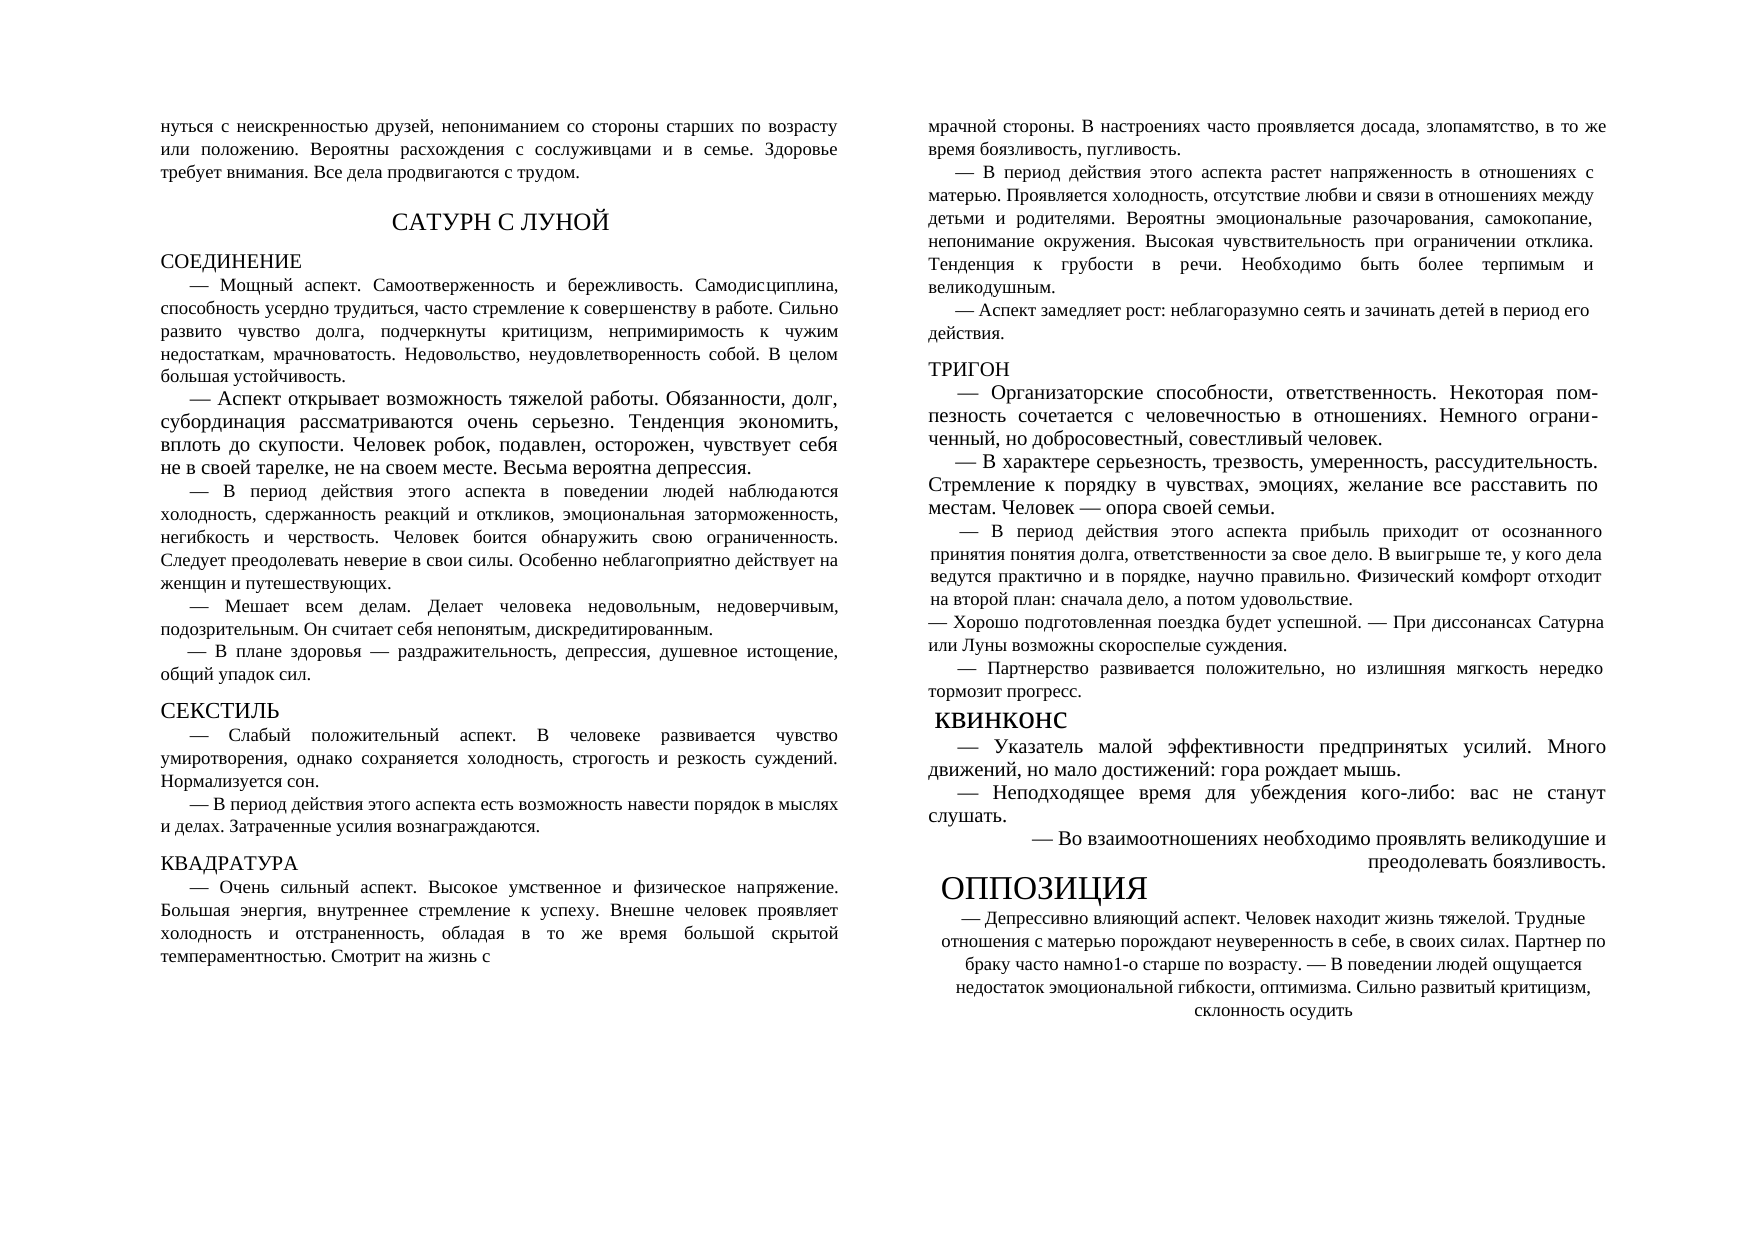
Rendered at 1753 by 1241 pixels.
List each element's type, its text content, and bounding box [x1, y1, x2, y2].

text ТРИГОН [928, 358, 1606, 381]
text — Организаторские способности, ответственность. Некоторая помпезность сочетается с человечностью в отношениях. Немного ограниченный, но добросовестный, совестливый человек. [928, 381, 1598, 450]
text — В период действия этого аспекта в поведении людей наблюдаются холодность, сдержанность реакций и откликов, эмоциональная заторможенность, негибкость и черствость. Человек боится обнаружить свою ограниченность. Следует преодолевать неверие в свои силы. Особенно неблагоприятно действует на женщин и путешествующих. [160, 479, 838, 594]
text СОЕДИНЕНИЕ [160, 250, 838, 273]
text — В период действия этого аспекта прибыль приходит от осознанного принятия понятия долга, ответственности за свое дело. В выигрыше те, у кого дела ведутся практично и в порядке, научно правильно. Физический комфорт отходит на второй план: сначала дело, а потом удовольствие. [930, 519, 1602, 610]
text — Слабый положительный аспект. В человеке развивается чувство умиротворения, однако сохраняется холодность, строгость и резкость суждений. Нормализуется сон. [160, 723, 838, 792]
text — Мешает всем делам. Делает человека недовольным, недоверчивым, подозрительным. Он считает себя непонятым, дискредитированным. [160, 594, 838, 639]
text — В период действия этого аспекта растет напряженность в отношениях с матерью. Проявляется холодность, отсутствие любви и связи в отношениях между детьми и родителями. Вероятны эмоциональные разочарования, самокопание, непонимание окружения. Высокая чувствительность при ограничении отклика. Тенденция к грубости в речи. Необходимо быть более терпимым и великодушным. [928, 160, 1594, 298]
text — Аспект открывает возможность тяжелой работы. Обязанности, долг, субординация рассматриваются очень серьезно. Тенденция экономить, вплоть до скупости. Человек робок, подавлен, осторожен, чувствует себя не в своей тарелке, не на своем месте. Весьма вероятна депрессия. [160, 387, 838, 479]
text — Очень сильный аспект. Высокое умственное и физическое напряжение. Большая энергия, внутреннее стремление к успеху. Внешне человек проявляет холодность и отстраненность, обладая в то же время большой скрытой темпераментностью. Смотрит на жизнь с [160, 875, 838, 967]
text нуться с неискренностью друзей, непониманием со стороны старших по возрасту или положению. Вероятны расхождения с сослуживцами и в семье. Здоровье требует внимания. Все дела продвигаются с трудом. [160, 114, 838, 183]
text КВАДРАТУРА [160, 852, 838, 875]
text — В характере серьезность, трезвость, умеренность, рассудительность. Стремление к порядку в чувствах, эмоциях, желание все расставить по местам. Человек — опора своей семьи. [928, 450, 1598, 519]
text — Мощный аспект. Самоотверженность и бережливость. Самодисциплина, способность усердно трудиться, часто стремление к совершенству в работе. Сильно развито чувство долга, подчеркнуты критицизм, непримиримость к чужим недостаткам, мрачноватость. Недовольство, неудовлетворенность собой. В целом большая устойчивость. [160, 273, 838, 387]
text — Партнерство развивается положительно, но излишняя мягкость нередко тормозит прогресс. [928, 656, 1604, 702]
text — Неподходящее время для убеждения кого-либо: вас не станут слушать. [928, 781, 1606, 827]
text — В период действия этого аспекта есть возможность навести порядок в мыслях и делах. Затраченные усилия вознаграждаются. [160, 792, 838, 837]
text мрачной стороны. В настроениях часто проявляется досада, злопамятство, в то же время боязливость, пугливость. [928, 114, 1606, 160]
text квинконс [934, 702, 1606, 735]
text — Депрессивно влияющий аспект. Человек находит жизнь тяжелой. Трудные отношения с матерью порождают неуверенность в себе, в своих силах. Партнер по браку часто намно1-о старше по возрасту. — В поведении людей ощущается недостаток эмоциональной гибкости, оптимизма. Сильно развитый критицизм, склонность осудить [941, 906, 1606, 1021]
text ОППОЗИЦИЯ [941, 873, 1606, 906]
text — Хорошо подготовленная поездка будет успешной. — При диссонансах Сатурна или Луны возможны скороспелые суждения. [928, 610, 1604, 656]
text — Указатель малой эффективности предпринятых усилий. Много движений, но мало достижений: гора рождает мышь. [928, 735, 1606, 781]
text — Аспект замедляет рост: неблагоразумно сеять и зачинать детей в период его действия. [928, 298, 1596, 344]
text — Во взаимоотношениях необходимо проявлять великодушие и преодолевать боязливость. [938, 827, 1606, 873]
text САТУРН С ЛУНОЙ [162, 208, 838, 235]
text — В плане здоровья — раздражительность, депрессия, душевное истощение, общий упадок сил. [160, 639, 838, 685]
text СЕКСТИЛЬ [160, 700, 838, 723]
